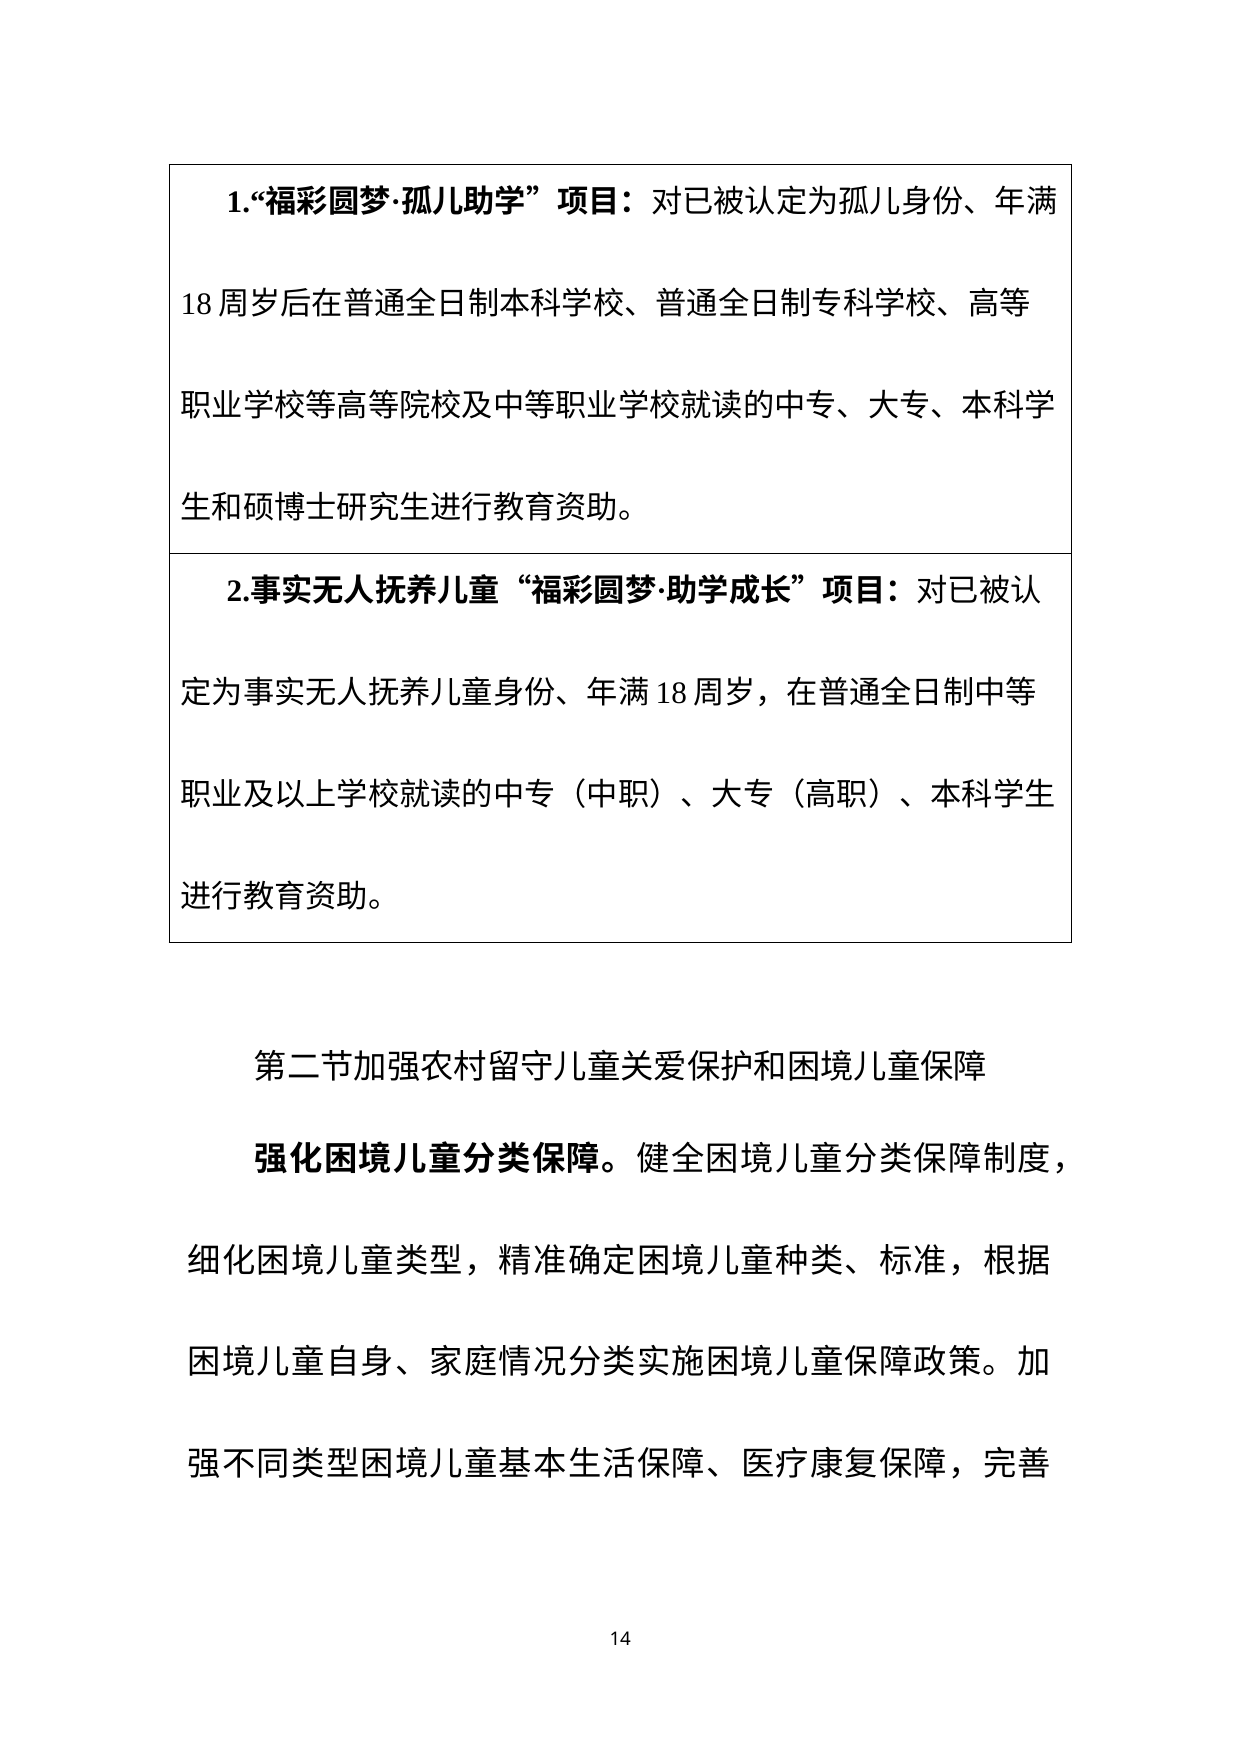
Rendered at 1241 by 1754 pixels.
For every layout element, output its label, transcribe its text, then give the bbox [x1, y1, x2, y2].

table_header 1.“福彩圆梦·孤儿助学”项目：对已被认定为孤儿身份、年满18周岁后在普通全日制本科学校、普通全日制专科学校、高等职业学校等高等院校及中等职业学校就读的中专、大专、本科学生和硕博士研究生进行教育资助。 [170, 165, 1071, 553]
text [187, 1122, 1053, 1495]
table_cell 2.事实无人抚养儿童“福彩圆梦·助学成长”项目：对已被认定为事实无人抚养儿童身份、年满18周岁，在普通全日制中等职业及以上学校就读的中专（中职）、大专（高职）、本科学生进行教育资助。 [170, 554, 1071, 942]
subtitle 第二节加强农村留守儿童关爱保护和困境儿童保障 [187, 1030, 1053, 1098]
